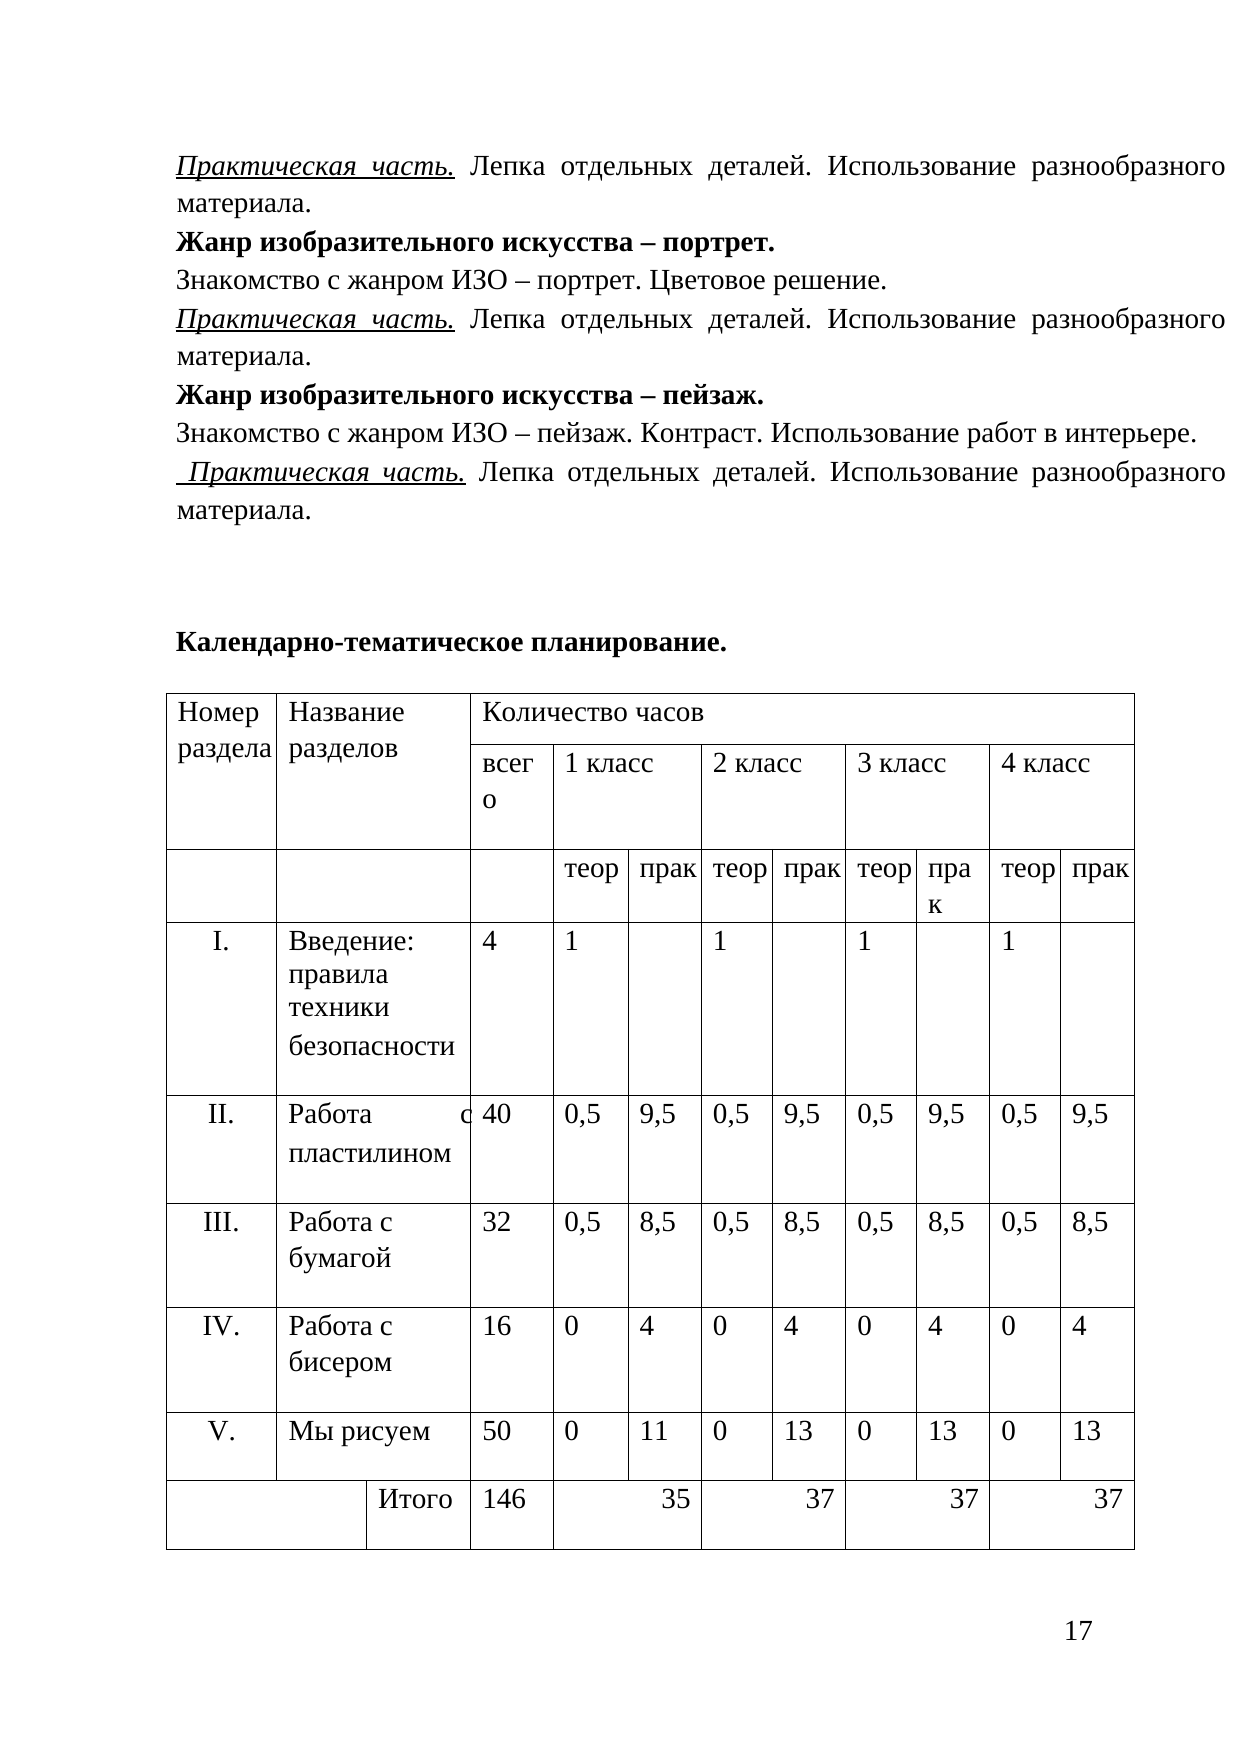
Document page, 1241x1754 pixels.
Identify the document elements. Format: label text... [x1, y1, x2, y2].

table_cell Работа с пластилином [277, 1096, 470, 1202]
table_cell 0 [702, 1308, 772, 1412]
table_cell II. [167, 1096, 276, 1202]
table_cell [277, 850, 470, 922]
text Практическая часть. Лепка отдельных деталей. Использование разнообразного материала. [176, 301, 1226, 372]
table_cell [167, 850, 276, 922]
table_cell V. [167, 1413, 276, 1480]
table_cell 0,5 [554, 1204, 628, 1307]
table_cell [629, 923, 701, 1095]
table_cell 0 [846, 1413, 916, 1480]
table_cell теор [554, 850, 628, 922]
table_cell 9,5 [917, 1096, 989, 1202]
table_cell 4 [471, 923, 553, 1095]
table_cell 4 [629, 1308, 701, 1412]
table_cell прак [917, 850, 989, 922]
table_cell [773, 923, 845, 1095]
table_cell 37 [702, 1481, 845, 1549]
table_cell 0,5 [554, 1096, 628, 1202]
table_cell 16 [471, 1308, 553, 1412]
table_cell 8,5 [1061, 1204, 1134, 1307]
table_cell 37 [846, 1481, 989, 1549]
table_cell 4 класс [990, 745, 1134, 849]
table_cell 0,5 [990, 1096, 1060, 1202]
table_cell 2 класс [702, 745, 845, 849]
table_cell 13 [917, 1413, 989, 1480]
table_cell 1 класс [554, 745, 701, 849]
table_cell [471, 850, 553, 922]
table_cell 37 [990, 1481, 1134, 1549]
table_cell 0,5 [702, 1096, 772, 1202]
table_cell I. [167, 923, 276, 1095]
table_cell Мы рисуем [277, 1413, 470, 1480]
table_cell прак [773, 850, 845, 922]
table_cell теор [990, 850, 1060, 922]
table_cell Итого [367, 1481, 470, 1549]
table_cell 0 [990, 1308, 1060, 1412]
table_cell 50 [471, 1413, 553, 1480]
text Практическая часть. Лепка отдельных деталей. Использование разнообразного материала. [176, 454, 1226, 525]
text Знакомство с жанром ИЗО – портрет. Цветовое решение. [176, 262, 1226, 296]
table_cell 4 [917, 1308, 989, 1412]
table_cell 146 [471, 1481, 553, 1549]
table_header Название разделов [277, 694, 470, 849]
table_cell [1061, 923, 1134, 1095]
table_header Номер раздела [167, 694, 276, 849]
table_cell 0 [702, 1413, 772, 1480]
table_cell 3 класс [846, 745, 989, 849]
table_cell IV. [167, 1308, 276, 1412]
table_cell [277, 1481, 366, 1549]
table_cell 0 [554, 1308, 628, 1412]
table_cell 0 [846, 1308, 916, 1412]
table_cell Введение: правила техники безопасности [277, 923, 470, 1095]
table_cell теор [846, 850, 916, 922]
table_cell 0,5 [702, 1204, 772, 1307]
text Жанр изобразительного искусства – портрет. [176, 224, 1101, 258]
table_cell III. [167, 1204, 276, 1307]
table_cell 13 [1061, 1413, 1134, 1480]
table_cell 1 [990, 923, 1060, 1095]
table_cell теор [702, 850, 772, 922]
table_cell 8,5 [629, 1204, 701, 1307]
table_cell 1 [846, 923, 916, 1095]
table_cell прак [629, 850, 701, 922]
text Практическая часть. Лепка отдельных деталей. Использование разнообразного материала. [176, 148, 1226, 219]
table_cell [917, 923, 989, 1095]
table_cell 9,5 [1061, 1096, 1134, 1202]
table_cell 0,5 [846, 1204, 916, 1307]
table_cell 8,5 [917, 1204, 989, 1307]
text Жанр изобразительного искусства – пейзаж. [176, 377, 1101, 411]
table_cell Работа с бисером [277, 1308, 470, 1412]
table_cell 0 [554, 1413, 628, 1480]
table_cell 4 [1061, 1308, 1134, 1412]
table_cell 4 [773, 1308, 845, 1412]
table_cell 11 [629, 1413, 701, 1480]
table_cell [167, 1481, 277, 1549]
table_cell 9,5 [629, 1096, 701, 1202]
table_cell прак [1061, 850, 1134, 922]
table_cell 1 [702, 923, 772, 1095]
table_cell 32 [471, 1204, 553, 1307]
table_cell всего [471, 745, 553, 849]
table_cell 40 [471, 1096, 553, 1202]
table_cell 0,5 [990, 1204, 1060, 1307]
text Календарно-тематическое планирование. [176, 624, 1101, 657]
table_cell 9,5 [773, 1096, 845, 1202]
table_cell 35 [554, 1481, 701, 1549]
table_cell 0,5 [846, 1096, 916, 1202]
table_cell 0 [990, 1413, 1060, 1480]
table_cell Работа с бумагой [277, 1204, 470, 1307]
table_cell 13 [773, 1413, 845, 1480]
table_header Количество часов [471, 694, 1134, 744]
table_cell 8,5 [773, 1204, 845, 1307]
text Знакомство с жанром ИЗО – пейзаж. Контраст. Использование работ в интерьере. [176, 415, 1226, 449]
table_cell 1 [554, 923, 628, 1095]
